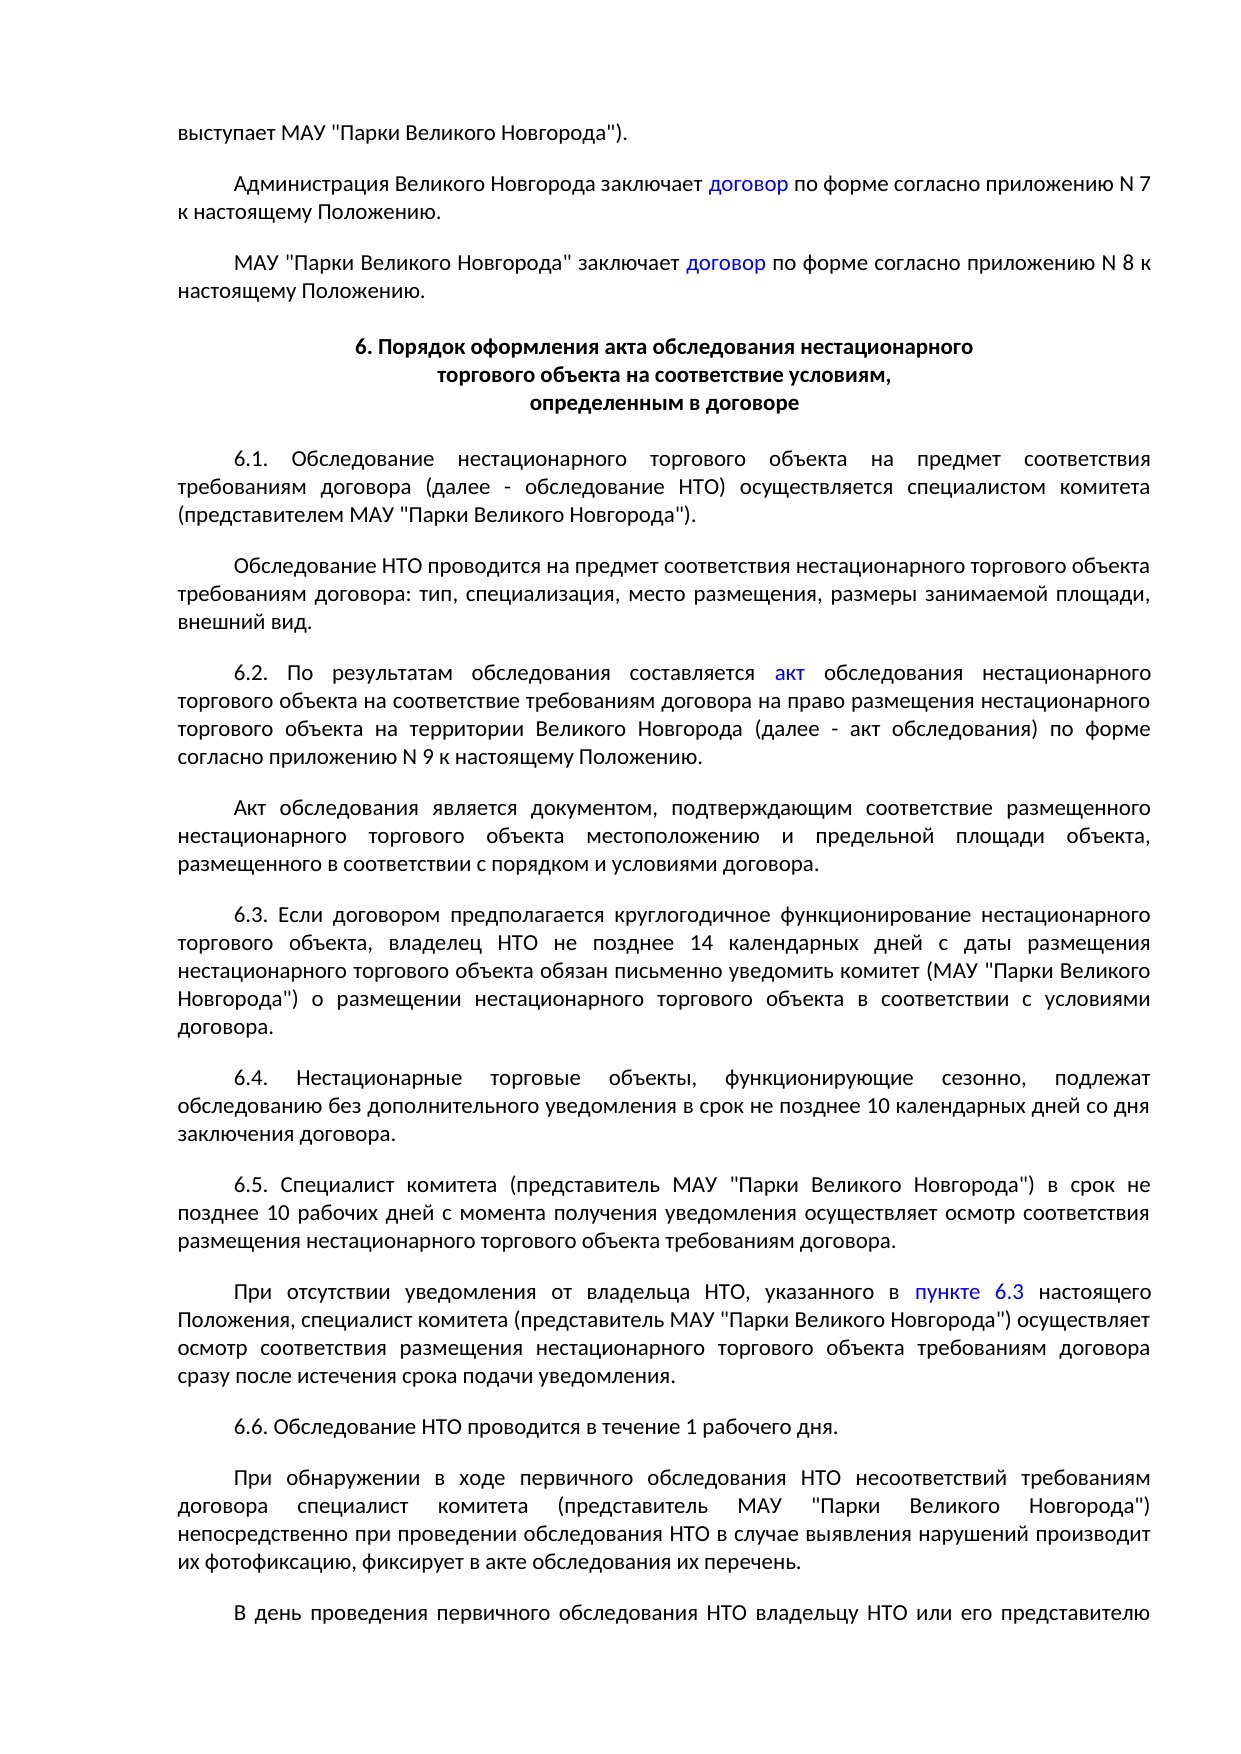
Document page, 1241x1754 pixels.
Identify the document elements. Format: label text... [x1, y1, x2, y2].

text 6.6. Обследование НТО проводится в течение 1 рабочего дня. [177, 1412, 1152, 1440]
title 6. Порядок оформления акта обследования нестационарного [177, 332, 1152, 360]
text 6.3. Если договором предполагается круглогодичное функционирование нестационарного торгового объекта, владелец НТО не позднее 14 календарных дней с даты размещения нестационарного торгового объекта обязан письменно уведомить комитет (МАУ "Парки Великого Новгорода") о размещении нестационарного торгового объекта в соответствии с условиями договора. [177, 900, 1152, 1040]
text МАУ "Парки Великого Новгорода" заключает договор по форме согласно приложению N 8 к настоящему Положению. [177, 248, 1152, 304]
text 6.5. Специалист комитета (представитель МАУ "Парки Великого Новгорода") в срок не позднее 10 рабочих дней с момента получения уведомления осуществляет осмотр соответствия размещения нестационарного торгового объекта требованиям договора. [177, 1170, 1152, 1254]
text При обнаружении в ходе первичного обследования НТО несоответствий требованиям договора специалист комитета (представитель МАУ "Парки Великого Новгорода") непосредственно при проведении обследования НТО в случае выявления нарушений производит их фотофиксацию, фиксирует в акте обследования их перечень. [177, 1463, 1152, 1575]
title определенным в договоре [177, 388, 1152, 416]
text Обследование НТО проводится на предмет соответствия нестационарного торгового объекта требованиям договора: тип, специализация, место размещения, размеры занимаемой площади, внешний вид. [177, 551, 1152, 635]
text 6.1. Обследование нестационарного торгового объекта на предмет соответствия требованиям договора (далее - обследование НТО) осуществляется специалистом комитета (представителем МАУ "Парки Великого Новгорода"). [177, 444, 1152, 528]
title торгового объекта на соответствие условиям, [177, 360, 1152, 388]
text При отсутствии уведомления от владельца НТО, указанного в пункте 6.3 настоящего Положения, специалист комитета (представитель МАУ "Парки Великого Новгорода") осуществляет осмотр соответствия размещения нестационарного торгового объекта требованиям договора сразу после истечения срока подачи уведомления. [177, 1277, 1152, 1389]
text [177, 1598, 1152, 1626]
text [177, 118, 1152, 146]
text Акт обследования является документом, подтверждающим соответствие размещенного нестационарного торгового объекта местоположению и предельной площади объекта, размещенного в соответствии с порядком и условиями договора. [177, 793, 1152, 877]
text Администрация Великого Новгорода заключает договор по форме согласно приложению N 7 к настоящему Положению. [177, 169, 1152, 225]
text 6.2. По результатам обследования составляется акт обследования нестационарного торгового объекта на соответствие требованиям договора на право размещения нестационарного торгового объекта на территории Великого Новгорода (далее - акт обследования) по форме согласно приложению N 9 к настоящему Положению. [177, 658, 1152, 770]
text 6.4. Нестационарные торговые объекты, функционирующие сезонно, подлежат обследованию без дополнительного уведомления в срок не позднее 10 календарных дней со дня заключения договора. [177, 1063, 1152, 1147]
